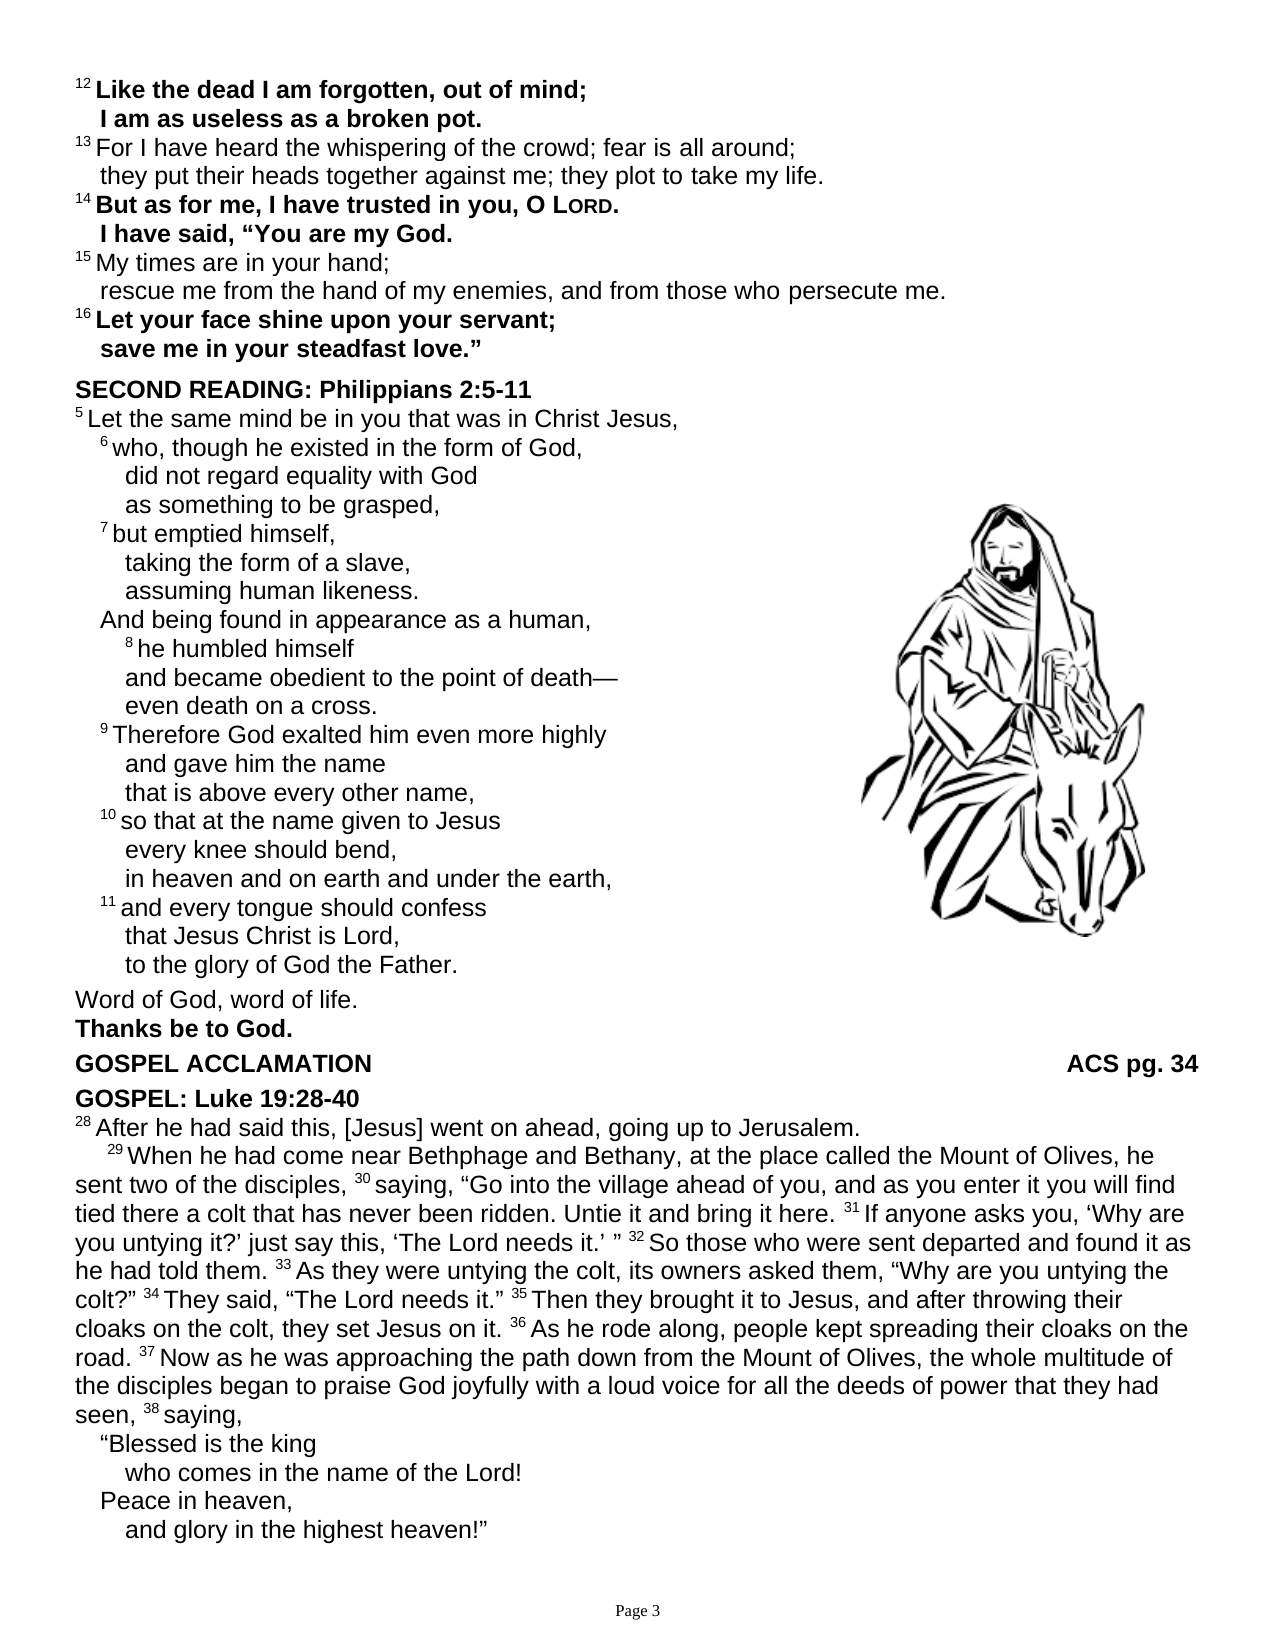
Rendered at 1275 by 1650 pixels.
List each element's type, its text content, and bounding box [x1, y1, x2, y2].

picture [861, 503, 1146, 937]
text GOSPEL: Luke 19:28-40 [75, 1084, 1200, 1112]
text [75, 75, 1200, 362]
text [75, 1112, 1200, 1544]
text GOSPEL ACCLAMATION ACS pg. 34 [75, 1049, 1200, 1077]
text SECOND READING: Philippians 2:5-11 [75, 375, 1200, 404]
text Thanks be to God. [75, 1014, 1200, 1042]
text 5 Let the same mind be in you that was in Christ Jesus, 6 who, though he existed in the form of God, did not regard equality with God as something to be grasped, 7 but emptied himself, taking the form of a slave, assuming human likeness. And being found in appearance as a human, 8 he humbled himself and became obedient to the point of death— even death on a cross. 9 Therefore God exalted him even more highly and gave him the name that is above every other name, 10 so that at the name given to Jesus every knee should bend, in heaven and on earth and under the earth, 11 and every tongue should confess that Jesus Christ is Lord, to the glory of God the Father. [75, 404, 1200, 979]
text Word of God, word of life. [75, 985, 1200, 1014]
